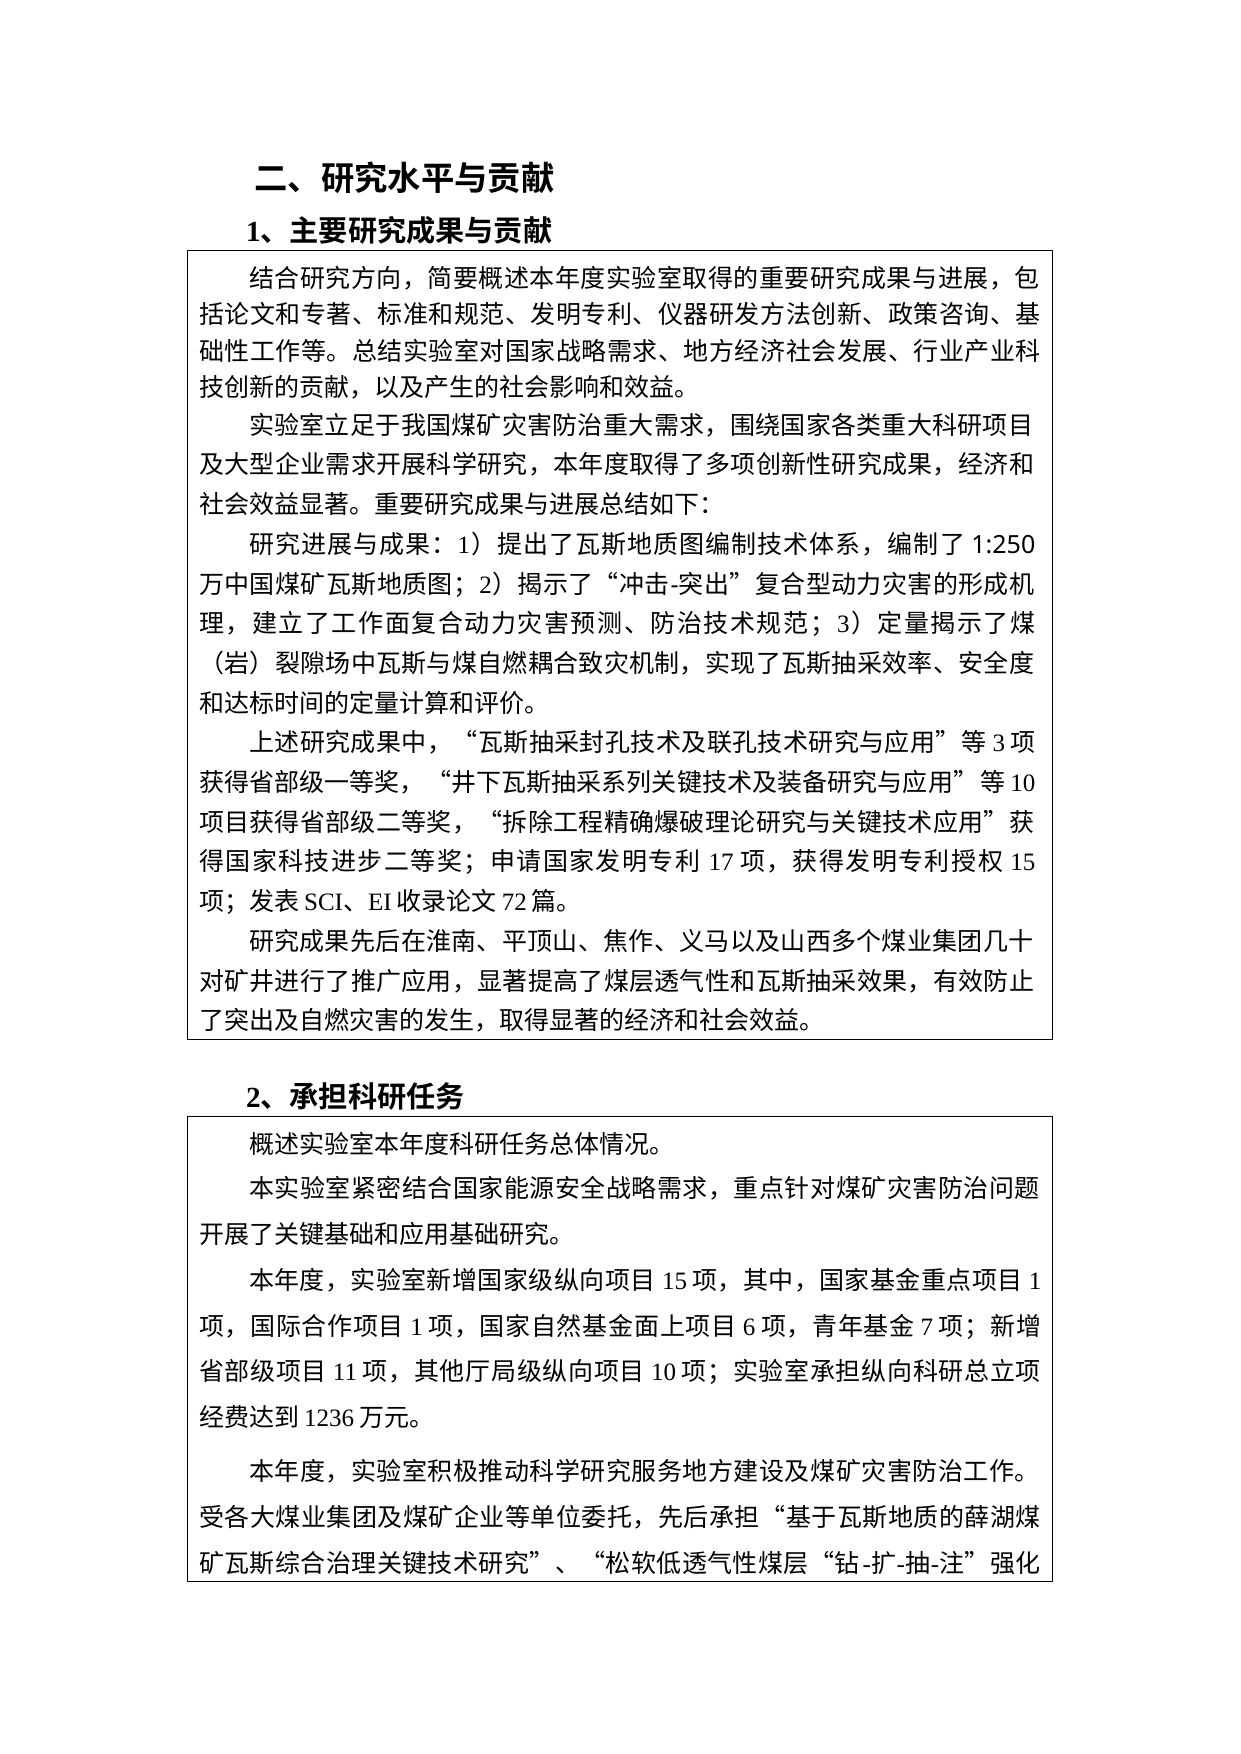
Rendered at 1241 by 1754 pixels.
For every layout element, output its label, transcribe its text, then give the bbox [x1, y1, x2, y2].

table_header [188, 1117, 1052, 1581]
text 二、研究水平与贡献 [187, 151, 1053, 199]
table_header 结合研究方向，简要概述本年度实验室取得的重要研究成果与进展，包括论文和专著、标准和规范、发明专利、仪器研发方法创新、政策咨询、基础性工作等。总结实验室对国家战略需求、地方经济社会发展、行业产业科技创新的贡献，以及产生的社会影响和效益。 实验室立足于我国煤矿灾害防治重大需求，围绕国家各类重大科研项目及大型企业需求开展科学研究，本年度取得了多项创新性研究成果，经济和社会效益显著。重要研究成果与进展总结如下： 研究进展与成果：1）提出了瓦斯地质图编制技术体系，编制了1:250万中国煤矿瓦斯地质图；2）揭示了“冲击-突出”复合型动力灾害的形成机理，建立了工作面复合动力灾害预测、防治技术规范；3）定量揭示了煤（岩）裂隙场中瓦斯与煤自燃耦合致灾机制，实现了瓦斯抽采效率、安全度和达标时间的定量计算和评价。 上述研究成果中，“瓦斯抽采封孔技术及联孔技术研究与应用”等3项获得省部级一等奖，“井下瓦斯抽采系列关键技术及装备研究与应用”等10项目获得省部级二等奖，“拆除工程精确爆破理论研究与关键技术应用”获得国家科技进步二等奖；申请国家发明专利17项，获得发明专利授权15项；发表SCI、EI收录论文72篇。 研究成果先后在淮南、平顶山、焦作、义马以及山西多个煤业集团几十对矿井进行了推广应用，显著提高了煤层透气性和瓦斯抽采效果，有效防止了突出及自燃灾害的发生，取得显著的经济和社会效益。 [188, 251, 1052, 1039]
text 2、承担科研任务 [187, 1073, 1053, 1116]
text 1、主要研究成果与贡献 [187, 207, 1053, 250]
